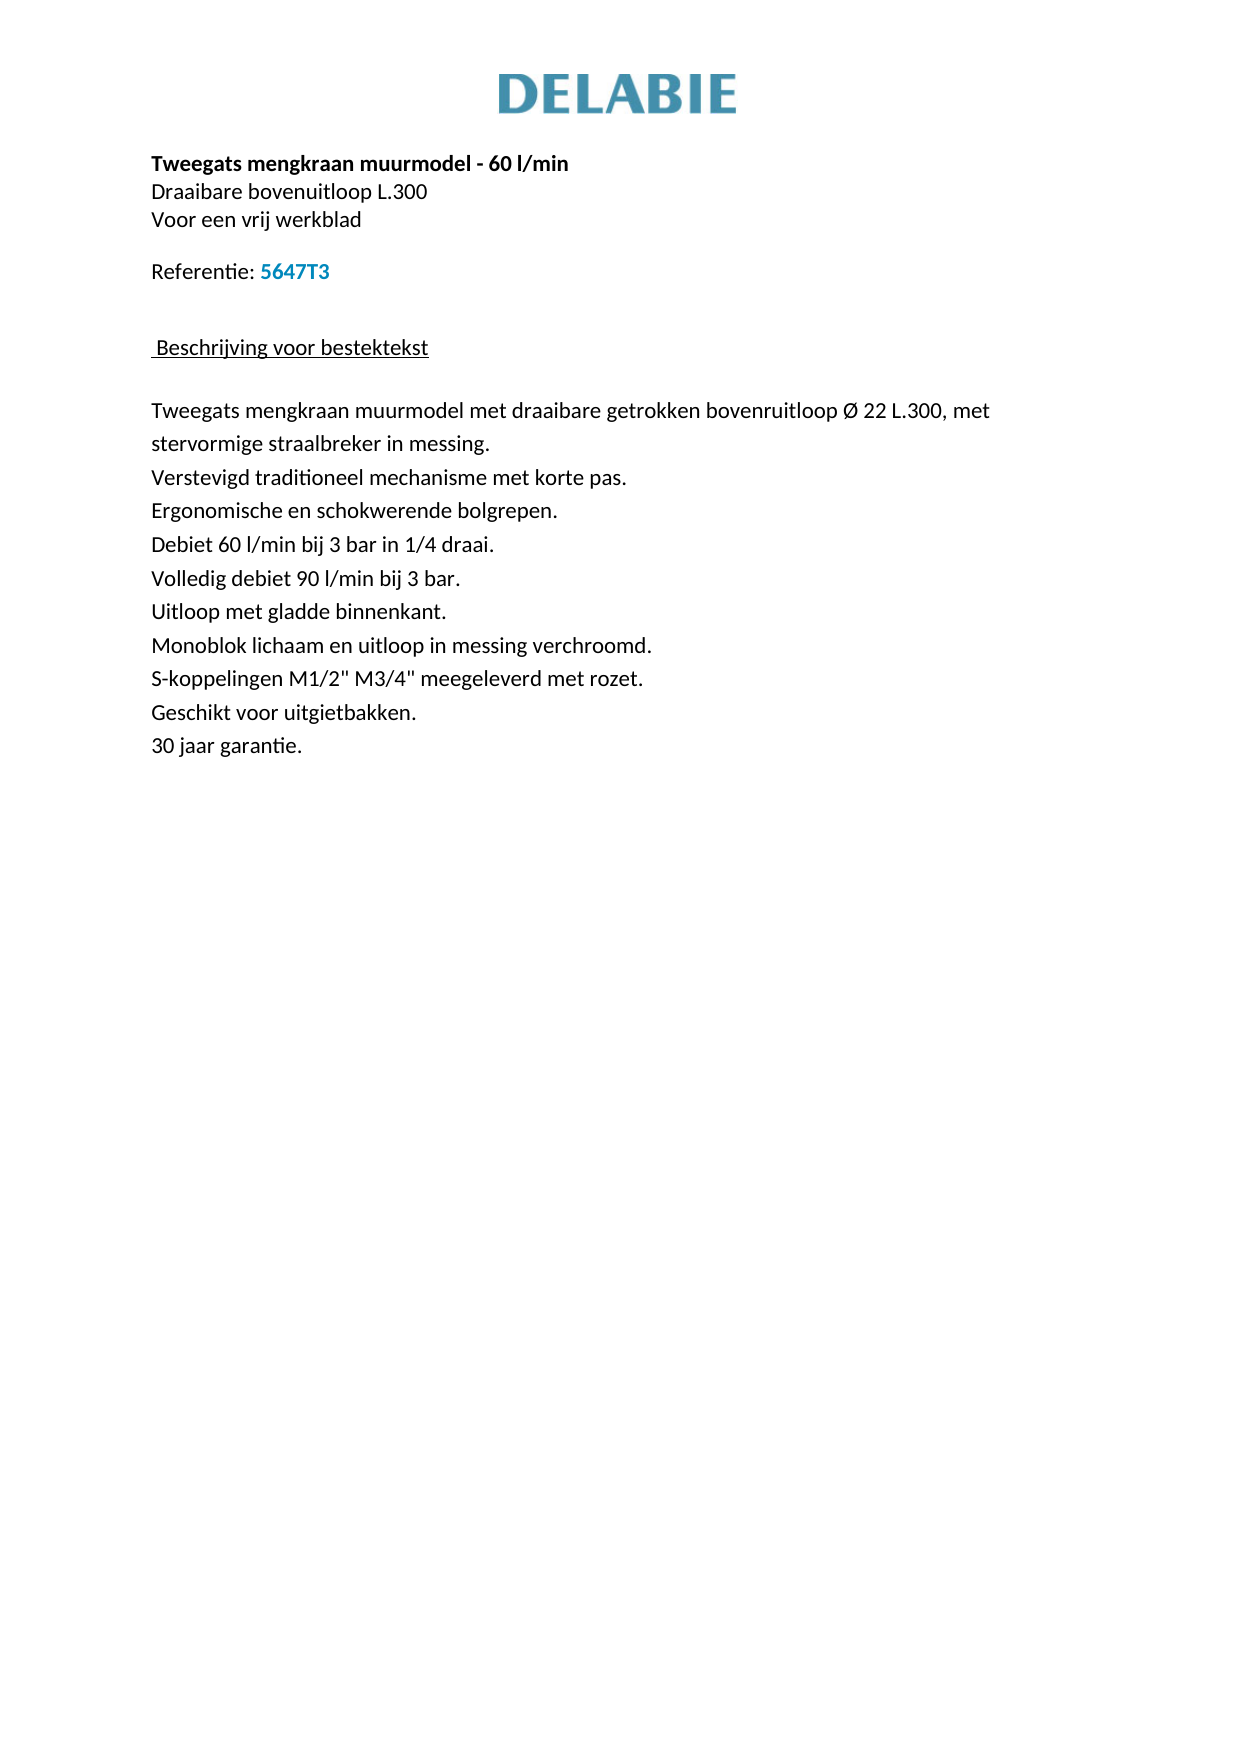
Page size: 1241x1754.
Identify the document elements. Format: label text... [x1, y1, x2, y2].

text S-koppelingen M1/2" M3/4" meegeleverd met rozet. [151, 664, 1084, 692]
text 30 jaar garantie. [151, 731, 1084, 759]
text Verstevigd traditioneel mechanisme met korte pas. [151, 463, 1084, 491]
text Draaibare bovenuitloop L.300 [151, 177, 1084, 205]
text Voor een vrij werkblad [151, 205, 1084, 233]
text Geschikt voor uitgietbakken. [151, 698, 1084, 726]
text Ergonomische en schokwerende bolgrepen. [151, 497, 1084, 525]
text Beschrijving voor bestektekst [151, 333, 1084, 361]
text Debiet 60 l/min bij 3 bar in 1/4 draai. [151, 530, 1084, 558]
text Tweegats mengkraan muurmodel met draaibare getrokken bovenruitloop Ø 22 L.300, met stervormige straalbreker in messing. [151, 396, 1084, 458]
text Referentie: 5647T3 [151, 257, 1084, 285]
text Monoblok lichaam en uitloop in messing verchroomd. [151, 631, 1084, 659]
text Uitloop met gladde binnenkant. [151, 597, 1084, 625]
text Volledig debiet 90 l/min bij 3 bar. [151, 564, 1084, 592]
picture [497, 74, 738, 114]
text Tweegats mengkraan muurmodel - 60 l/min [151, 149, 1084, 177]
